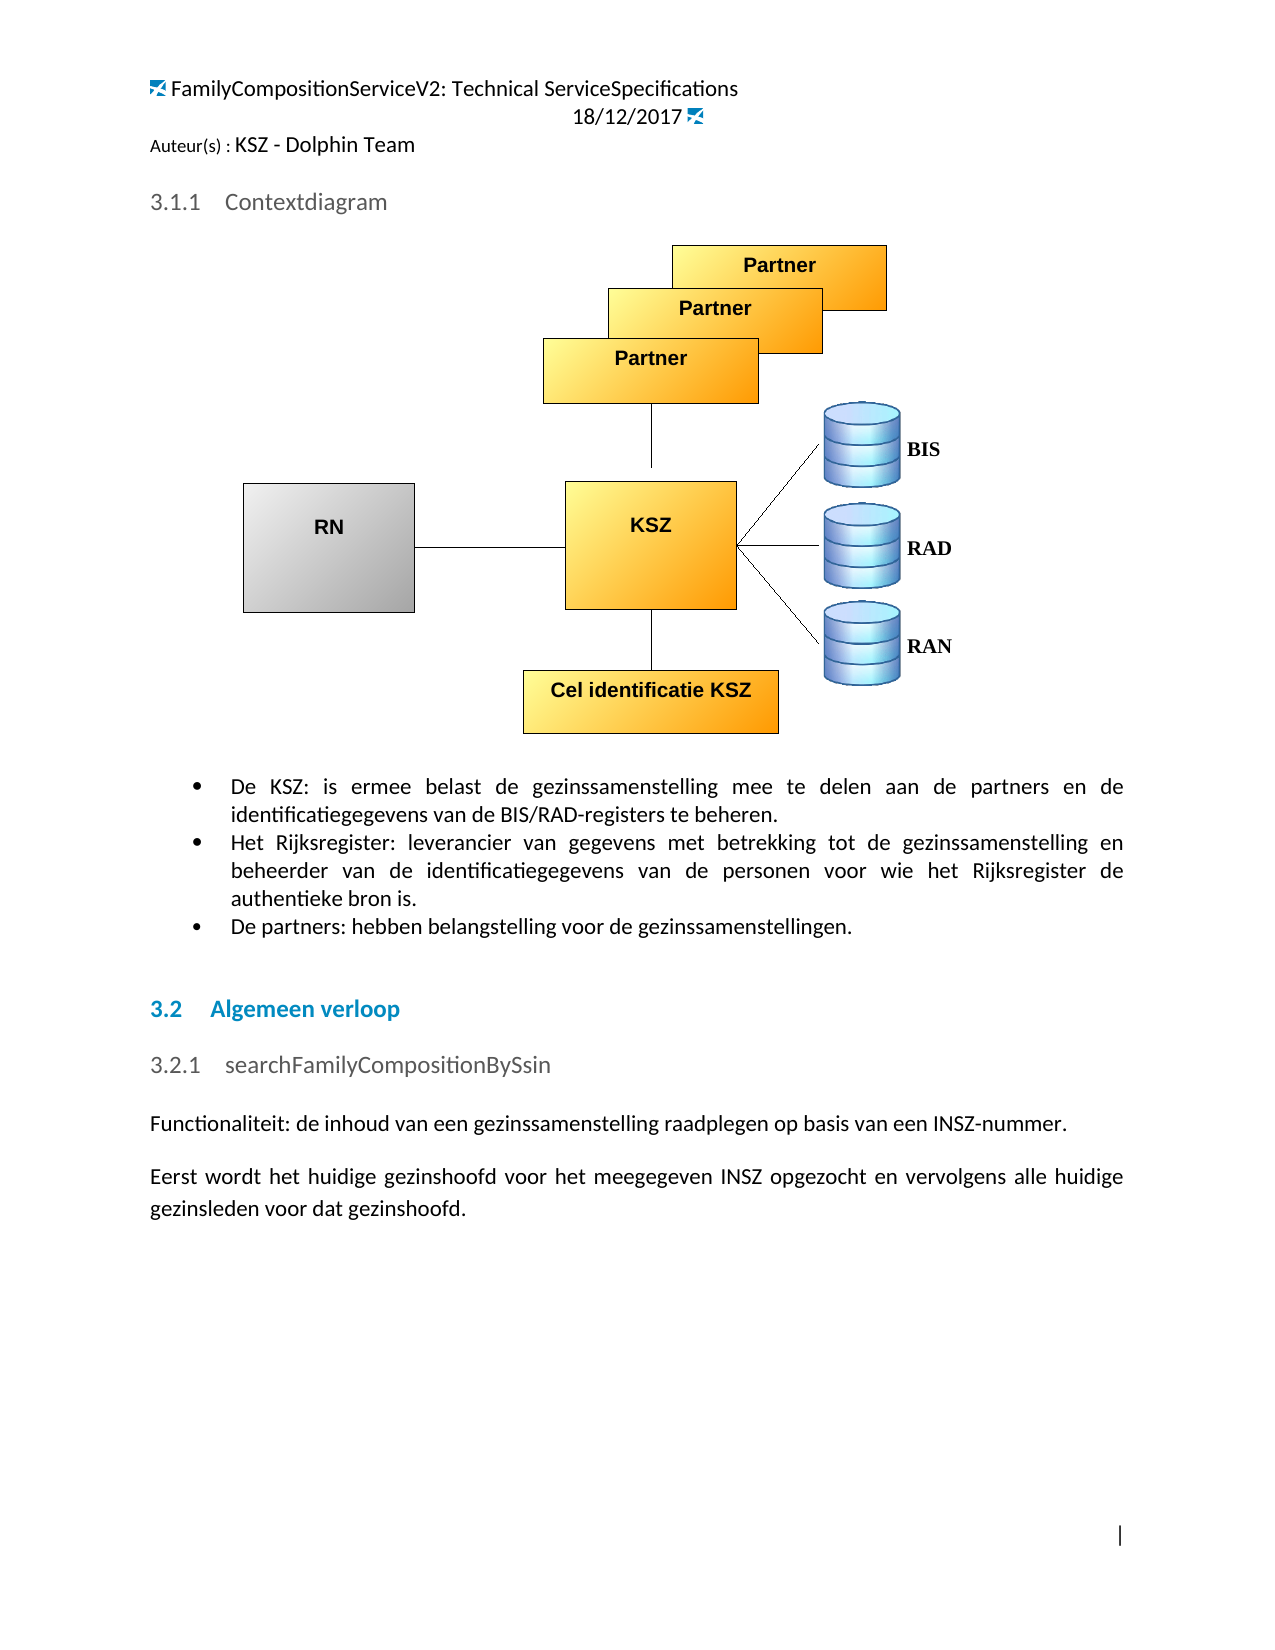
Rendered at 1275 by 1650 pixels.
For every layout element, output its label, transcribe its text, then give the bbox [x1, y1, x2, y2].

text Functionaliteit: de inhoud van een gezinssamenstelling raadplegen op basis van een INSZ-nummer. [150, 1109, 1125, 1137]
list De KSZ: is ermee belast de gezinssamenstelling mee te delen aan de partners en de identificatiegegevens van de BIS/RAD-registers te beheren. [193, 772, 1125, 828]
picture [818, 600, 905, 686]
subtitle searchFamilyCompositionBySsin [150, 1049, 1125, 1080]
list De partners: hebben belangstelling voor de gezinssamenstellingen. [193, 912, 1125, 940]
picture [818, 401, 905, 488]
subtitle Algemeen verloop [150, 993, 1125, 1024]
text Eerst wordt het huidige gezinshoofd voor het meegegeven INSZ opgezocht en vervolgens alle huidige gezinsleden voor dat gezinshoofd. [150, 1162, 1125, 1222]
subtitle Contextdiagram [150, 186, 1125, 216]
picture [818, 502, 905, 589]
list Het Rijksregister: leverancier van gegevens met betrekking tot de gezinssamenstelling en beheerder van de identificatiegegevens van de personen voor wie het Rijksregister de authentieke bron is. [193, 828, 1125, 912]
picture [150, 85, 166, 96]
picture [687, 111, 704, 124]
